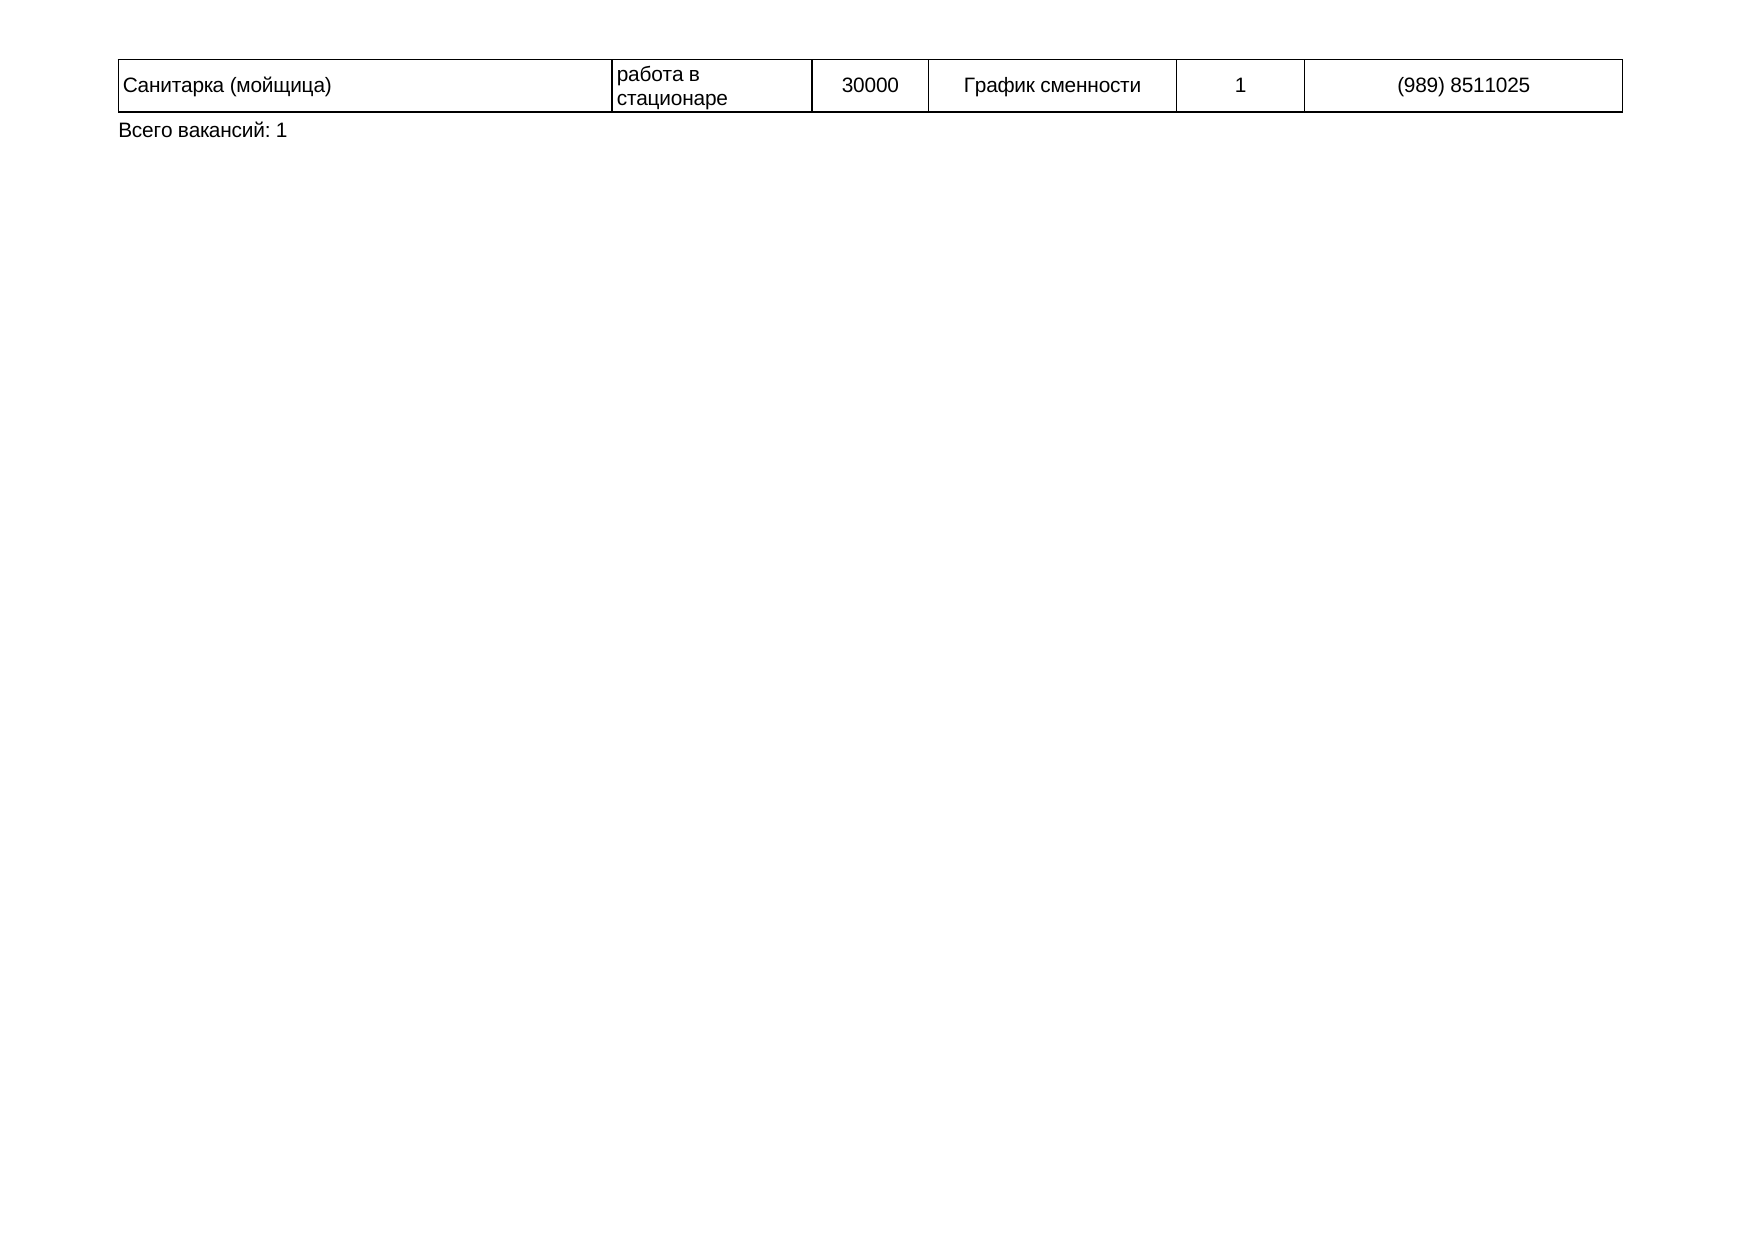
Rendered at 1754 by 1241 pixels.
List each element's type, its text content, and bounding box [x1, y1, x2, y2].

table_cell 30000 [813, 60, 928, 111]
table_cell [1623, 111, 1628, 147]
table_cell 1 [1177, 60, 1304, 111]
table_cell Санитарка (мойщица) [119, 60, 611, 111]
table_cell График сменности [929, 60, 1176, 111]
table_cell Всего вакансий: 1 [118, 113, 1623, 147]
table_cell работа в стационаре [613, 60, 811, 111]
table_cell [1623, 59, 1628, 111]
table_cell (989) 8511025 [1305, 60, 1622, 111]
